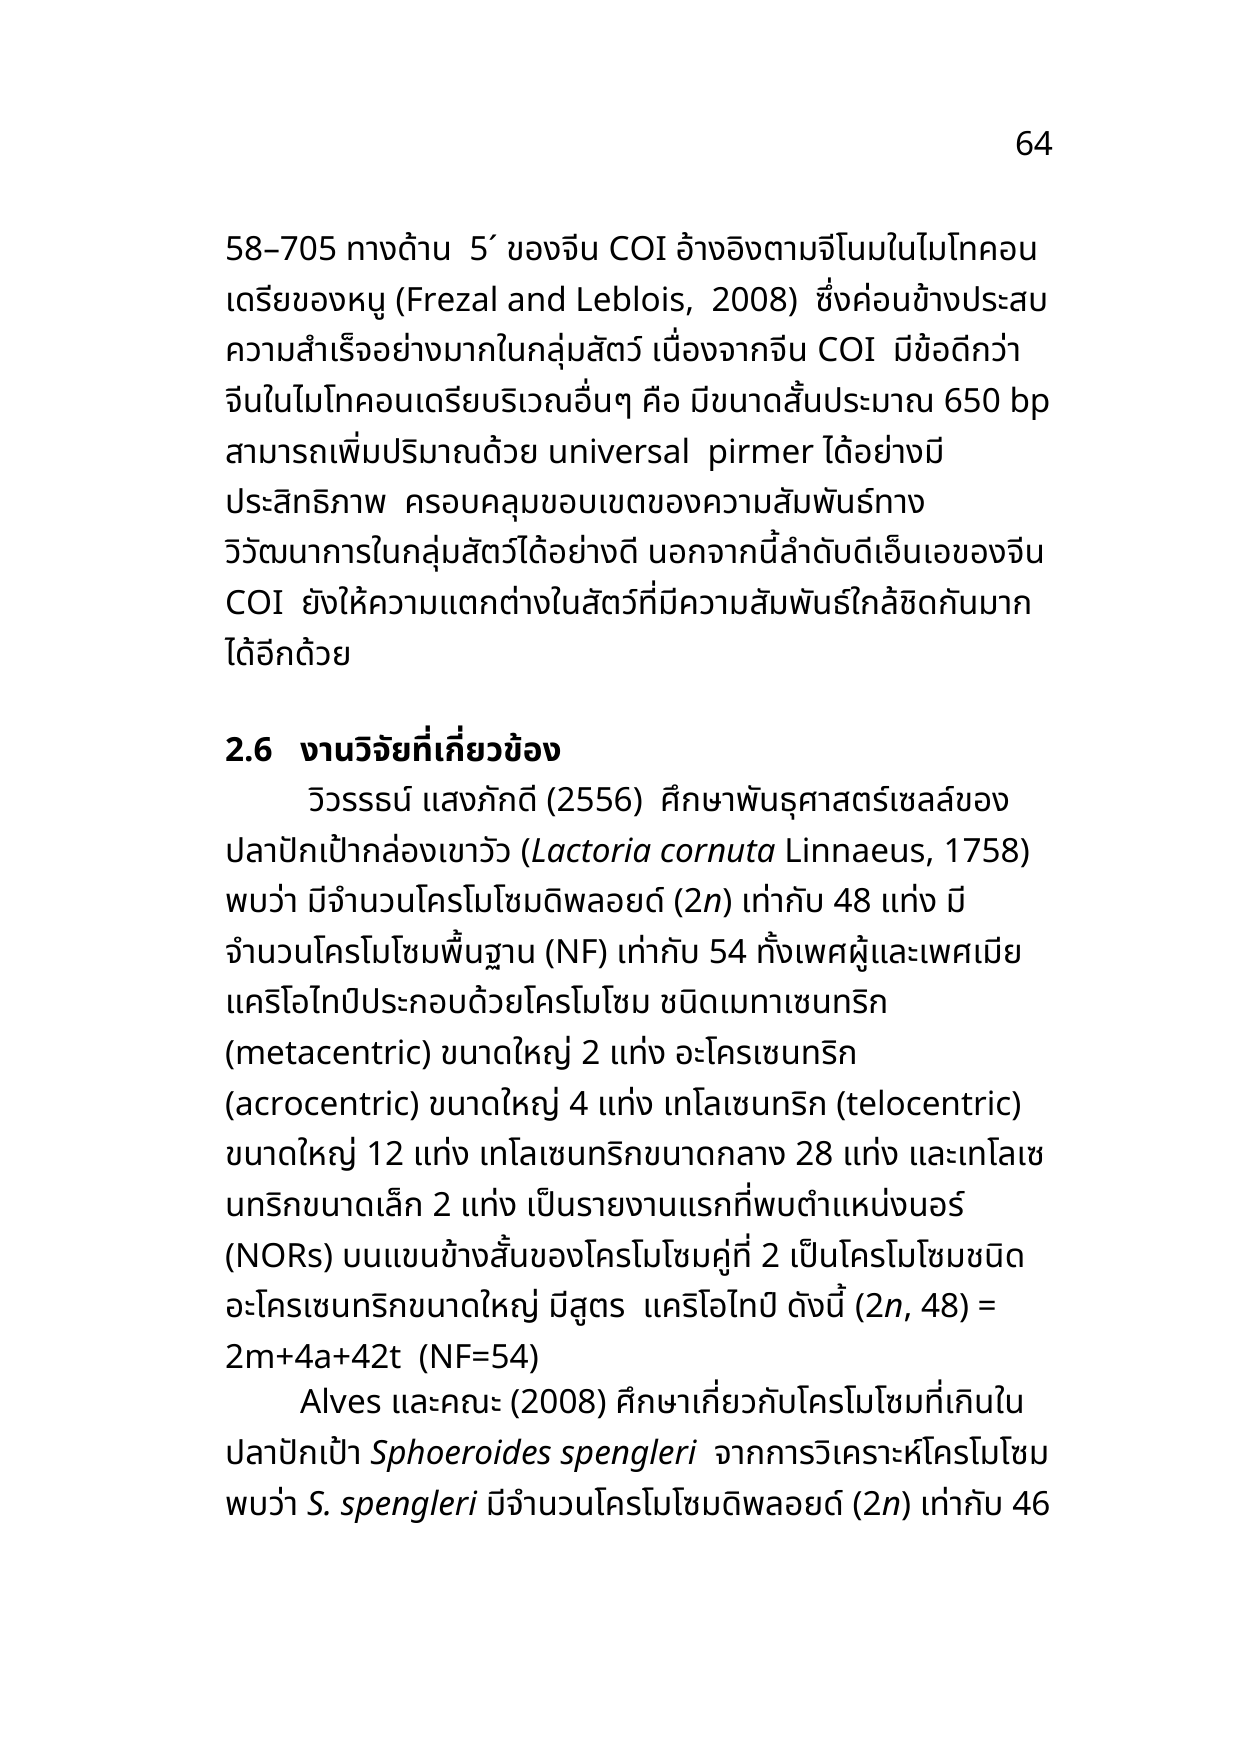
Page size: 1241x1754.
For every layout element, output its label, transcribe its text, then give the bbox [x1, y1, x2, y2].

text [225, 225, 1053, 680]
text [225, 1378, 1053, 1530]
text วิวรรธน์ แสงภักดี (2556) ศึกษาพันธุศาสตร์เซลล์ของปลาปักเป้ากล่องเขาวัว (Lactoria cornuta Linnaeus, 1758) พบว่า มีจำนวนโครโมโซมดิพลอยด์ (2n) เท่ากับ 48 แท่ง มีจำนวนโครโมโซมพื้นฐาน (NF) เท่ากับ 54 ทั้งเพศผู้และเพศเมีย แคริโอไทป์ประกอบด้วยโครโมโซม ชนิดเมทาเซนทริก (metacentric) ขนาดใหญ่ 2 แท่ง อะโครเซนทริก (acrocentric) ขนาดใหญ่ 4 แท่ง เทโลเซนทริก (telocentric) ขนาดใหญ่ 12 แท่ง เทโลเซนทริกขนาดกลาง 28 แท่ง และเทโลเซนทริกขนาดเล็ก 2 แท่ง เป็นรายงานแรกที่พบตำแหน่งนอร์ (NORs) บนแขนข้างสั้นของโครโมโซมคู่ที่ 2 เป็นโครโมโซมชนิดอะโครเซนทริกขนาดใหญ่ มีสูตร แคริโอไทป์ ดังนี้ (2n, 48) = 2m+4a+42t (NF=54) [225, 776, 1053, 1378]
text 2.6 งานวิจัยที่เกี่ยวข้อง [225, 725, 1053, 776]
